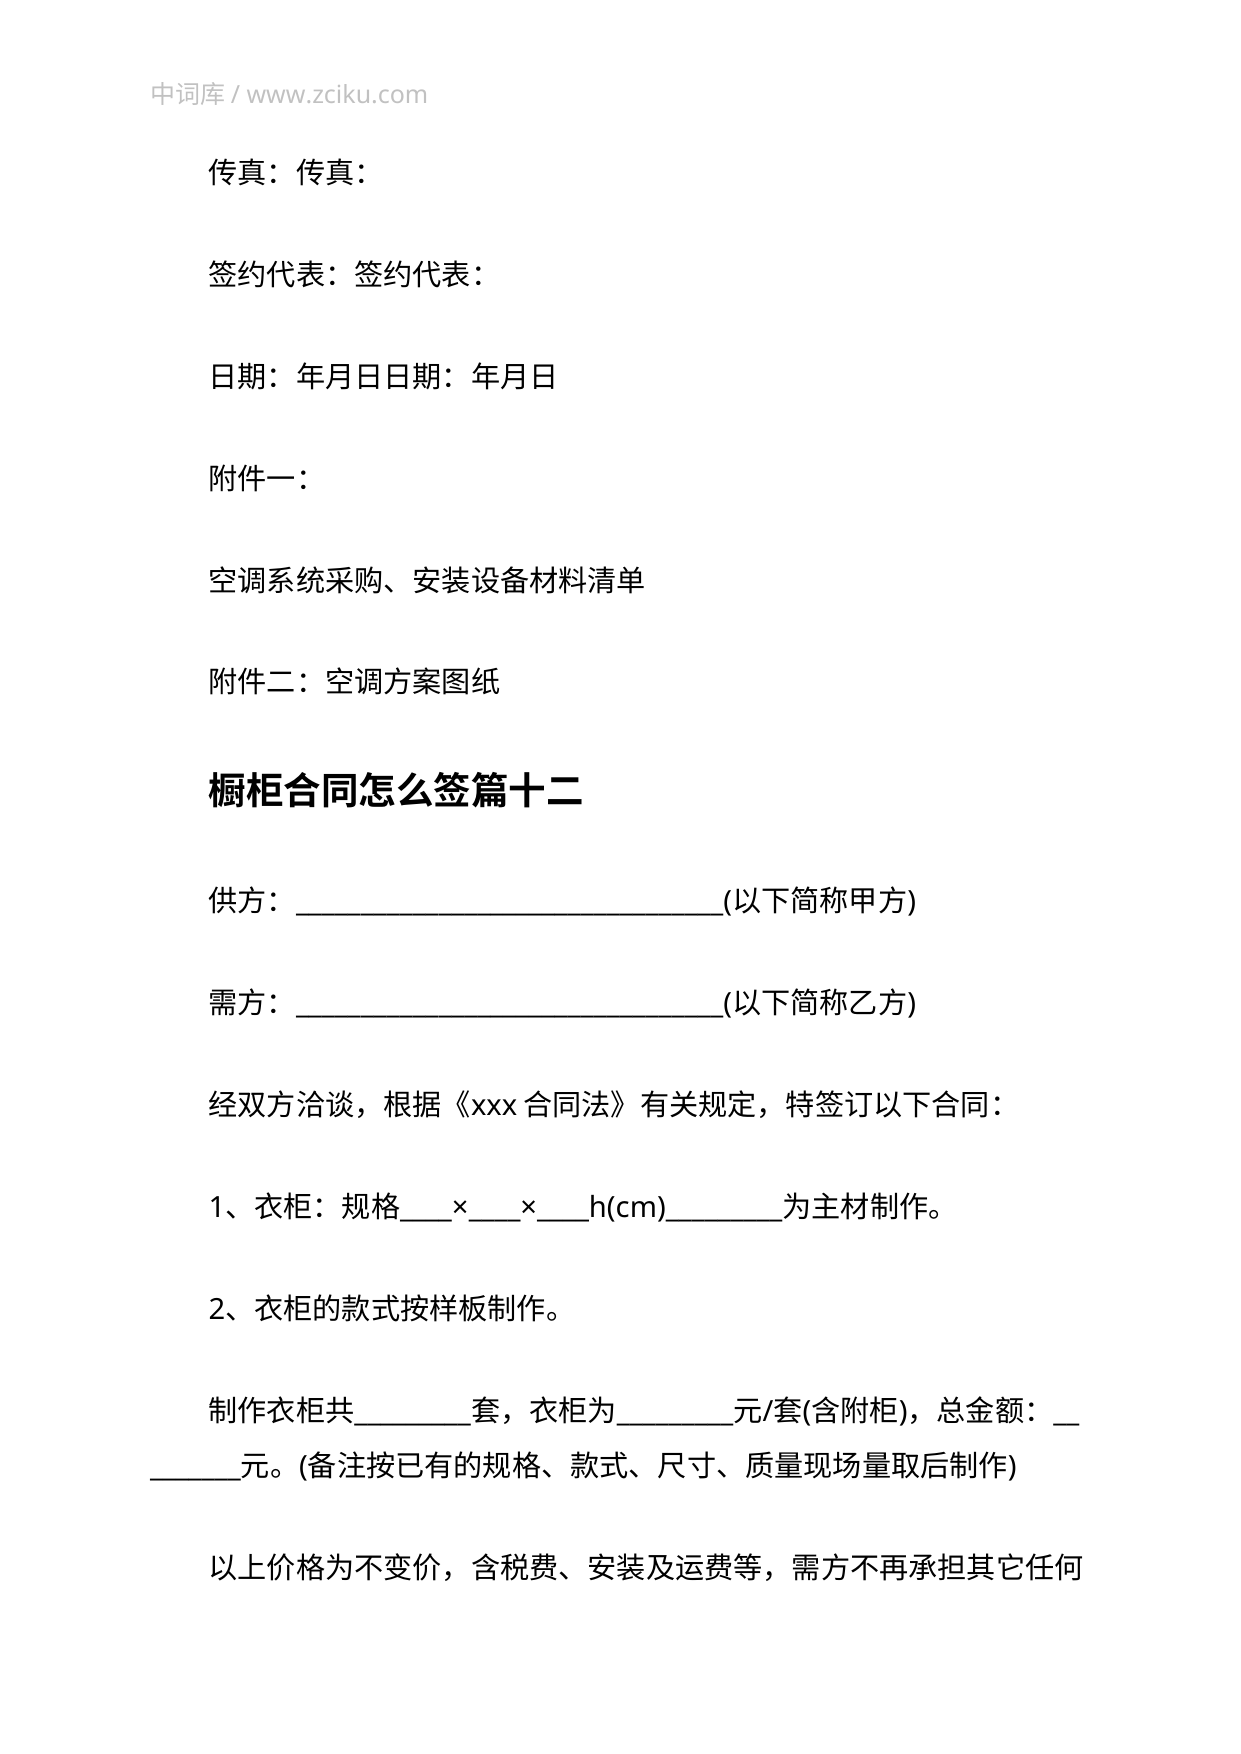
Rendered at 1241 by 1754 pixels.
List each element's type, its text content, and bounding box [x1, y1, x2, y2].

text 需方：_________________________________(以下简称乙方) [150, 980, 1090, 1022]
text 制作衣柜共_________套，衣柜为_________元/套(含附柜)，总金额：_________元。(备注按已有的规格、款式、尺寸、质量现场量取后制作) [150, 1388, 1090, 1485]
text 签约代表：签约代表： [150, 252, 1090, 294]
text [150, 1545, 1090, 1587]
text 橱柜合同怎么签篇十二 [150, 761, 1090, 815]
text 供方：_________________________________(以下简称甲方) [150, 878, 1090, 920]
text 传真：传真： [150, 150, 1090, 192]
text 附件一： [150, 455, 1090, 498]
text 空调系统采购、安装设备材料清单 [150, 557, 1090, 599]
text 附件二：空调方案图纸 [150, 659, 1090, 701]
text 经双方洽谈，根据《xxx合同法》有关规定，特签订以下合同： [150, 1082, 1090, 1124]
text 2、衣柜的款式按样板制作。 [150, 1286, 1090, 1328]
text 1、衣柜：规格____×____×____h(cm)_________为主材制作。 [150, 1184, 1090, 1226]
text 日期：年月日日期：年月日 [150, 353, 1090, 396]
